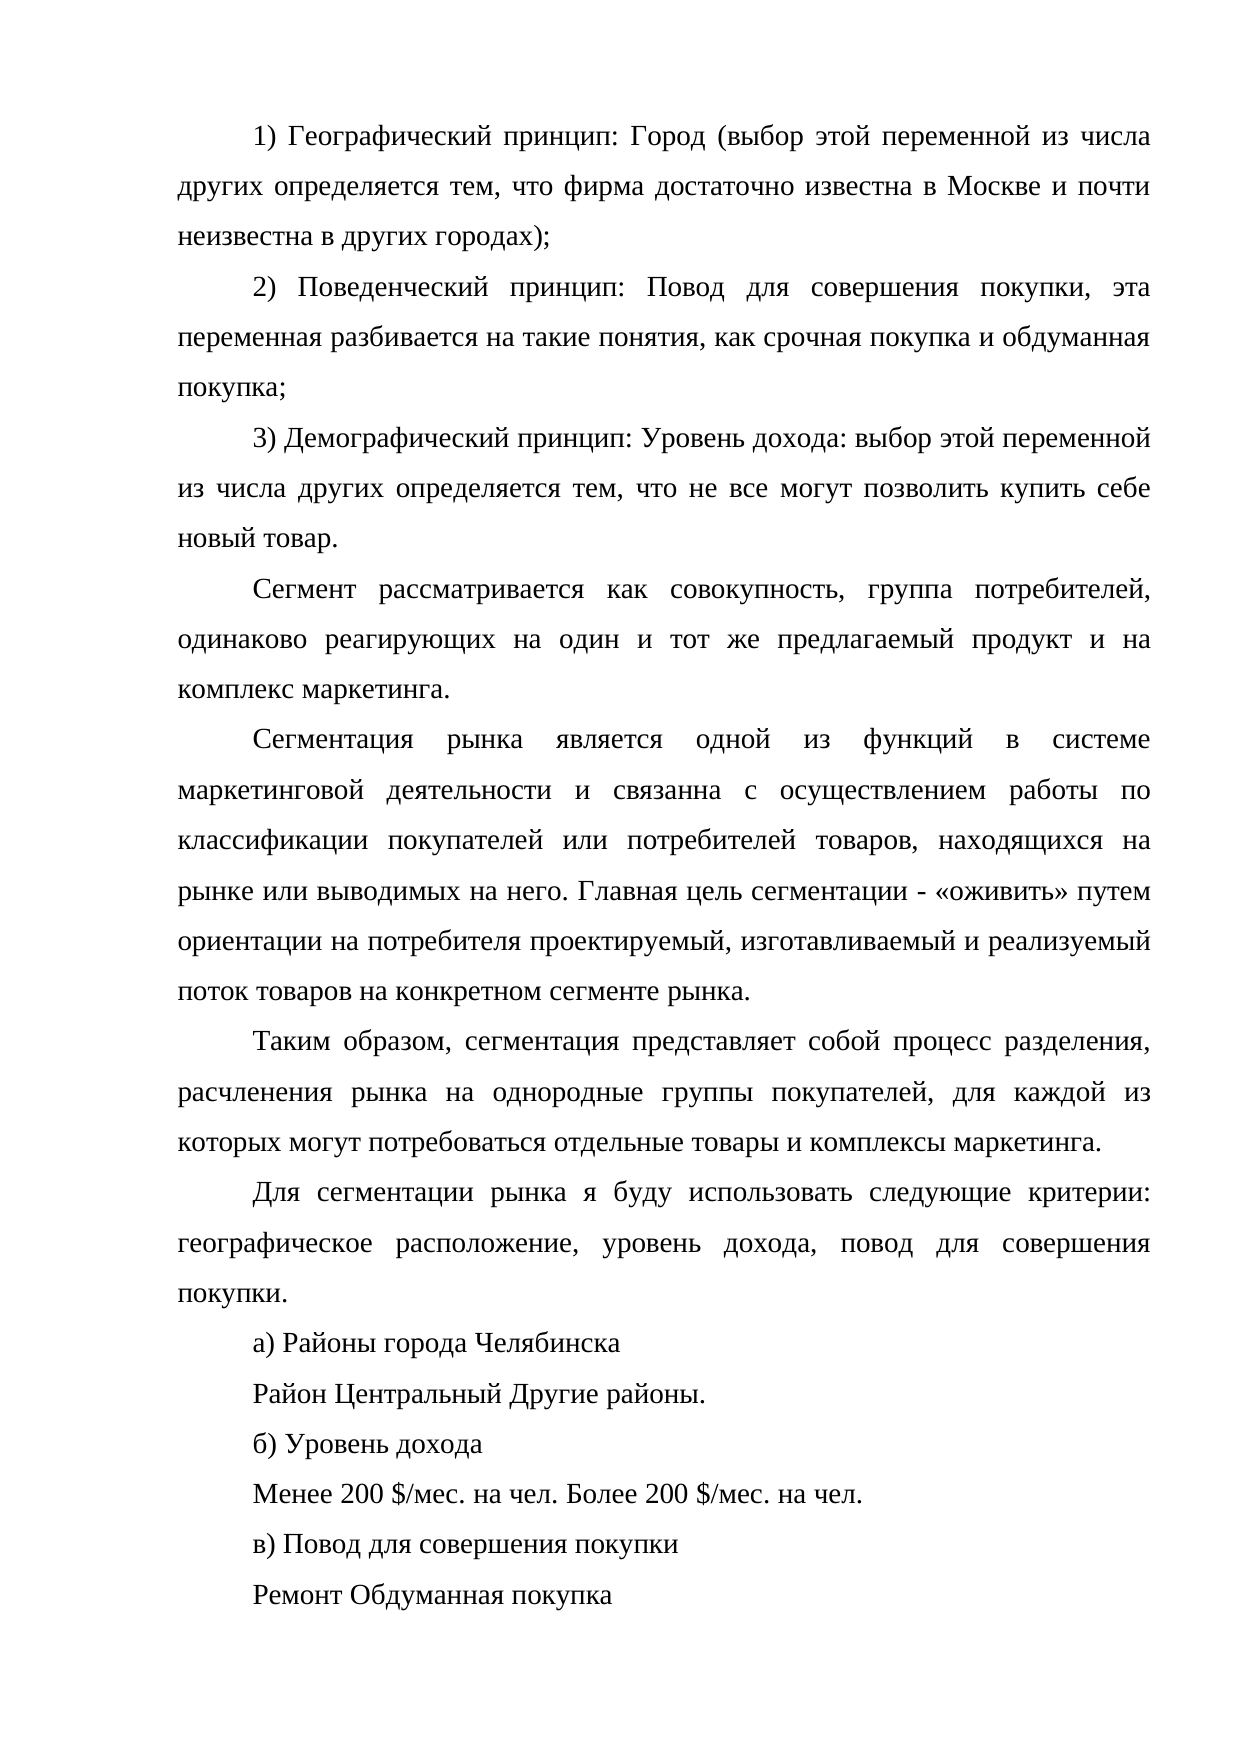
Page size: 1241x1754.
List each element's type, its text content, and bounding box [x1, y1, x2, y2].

text Менее 200 $/мес. на чел. Более 200 $/мес. на чел. [177, 1477, 1152, 1510]
text Ремонт Обдуманная покупка [177, 1577, 1152, 1611]
text в) Повод для совершения покупки [177, 1527, 1152, 1560]
text 2) Поведенческий принцип: Повод для совершения покупки, эта переменная разбивается на такие понятия, как срочная покупка и обдуманная покупка; [177, 269, 1152, 403]
text Сегментация рынка является одной из функций в системе маркетинговой деятельности и связанна с осуществлением работы по классификации покупателей или потребителей товаров, находящихся на рынке или выводимых на него. Главная цель сегментации - «оживить» путем ориентации на потребителя проектируемый, изготавливаемый и реализуемый поток товаров на конкретном сегменте рынка. [177, 722, 1152, 1007]
text Таким образом, сегментация представляет собой процесс разделения, расчленения рынка на однородные группы покупателей, для каждой из которых могут потребоваться отдельные товары и комплексы маркетинга. [177, 1024, 1152, 1158]
text б) Уровень дохода [177, 1426, 1152, 1460]
text 3) Демографический принцип: Уровень дохода: выбор этой переменной из числа других определяется тем, что не все могут позволить купить себе новый товар. [177, 420, 1152, 554]
text Сегмент рассматривается как совокупность, группа потребителей, одинаково реагирующих на один и тот же предлагаемый продукт и на комплекс маркетинга. [177, 571, 1152, 705]
text Для сегментации рынка я буду использовать следующие критерии: географическое расположение, уровень дохода, повод для совершения покупки. [177, 1175, 1152, 1309]
text 1) Географический принцип: Город (выбор этой переменной из числа других определяется тем, что фирма достаточно известна в Москве и почти неизвестна в других городах); [177, 118, 1152, 252]
text Район Центральный Другие районы. [177, 1376, 1152, 1409]
text а) Районы города Челябинска [177, 1326, 1152, 1359]
